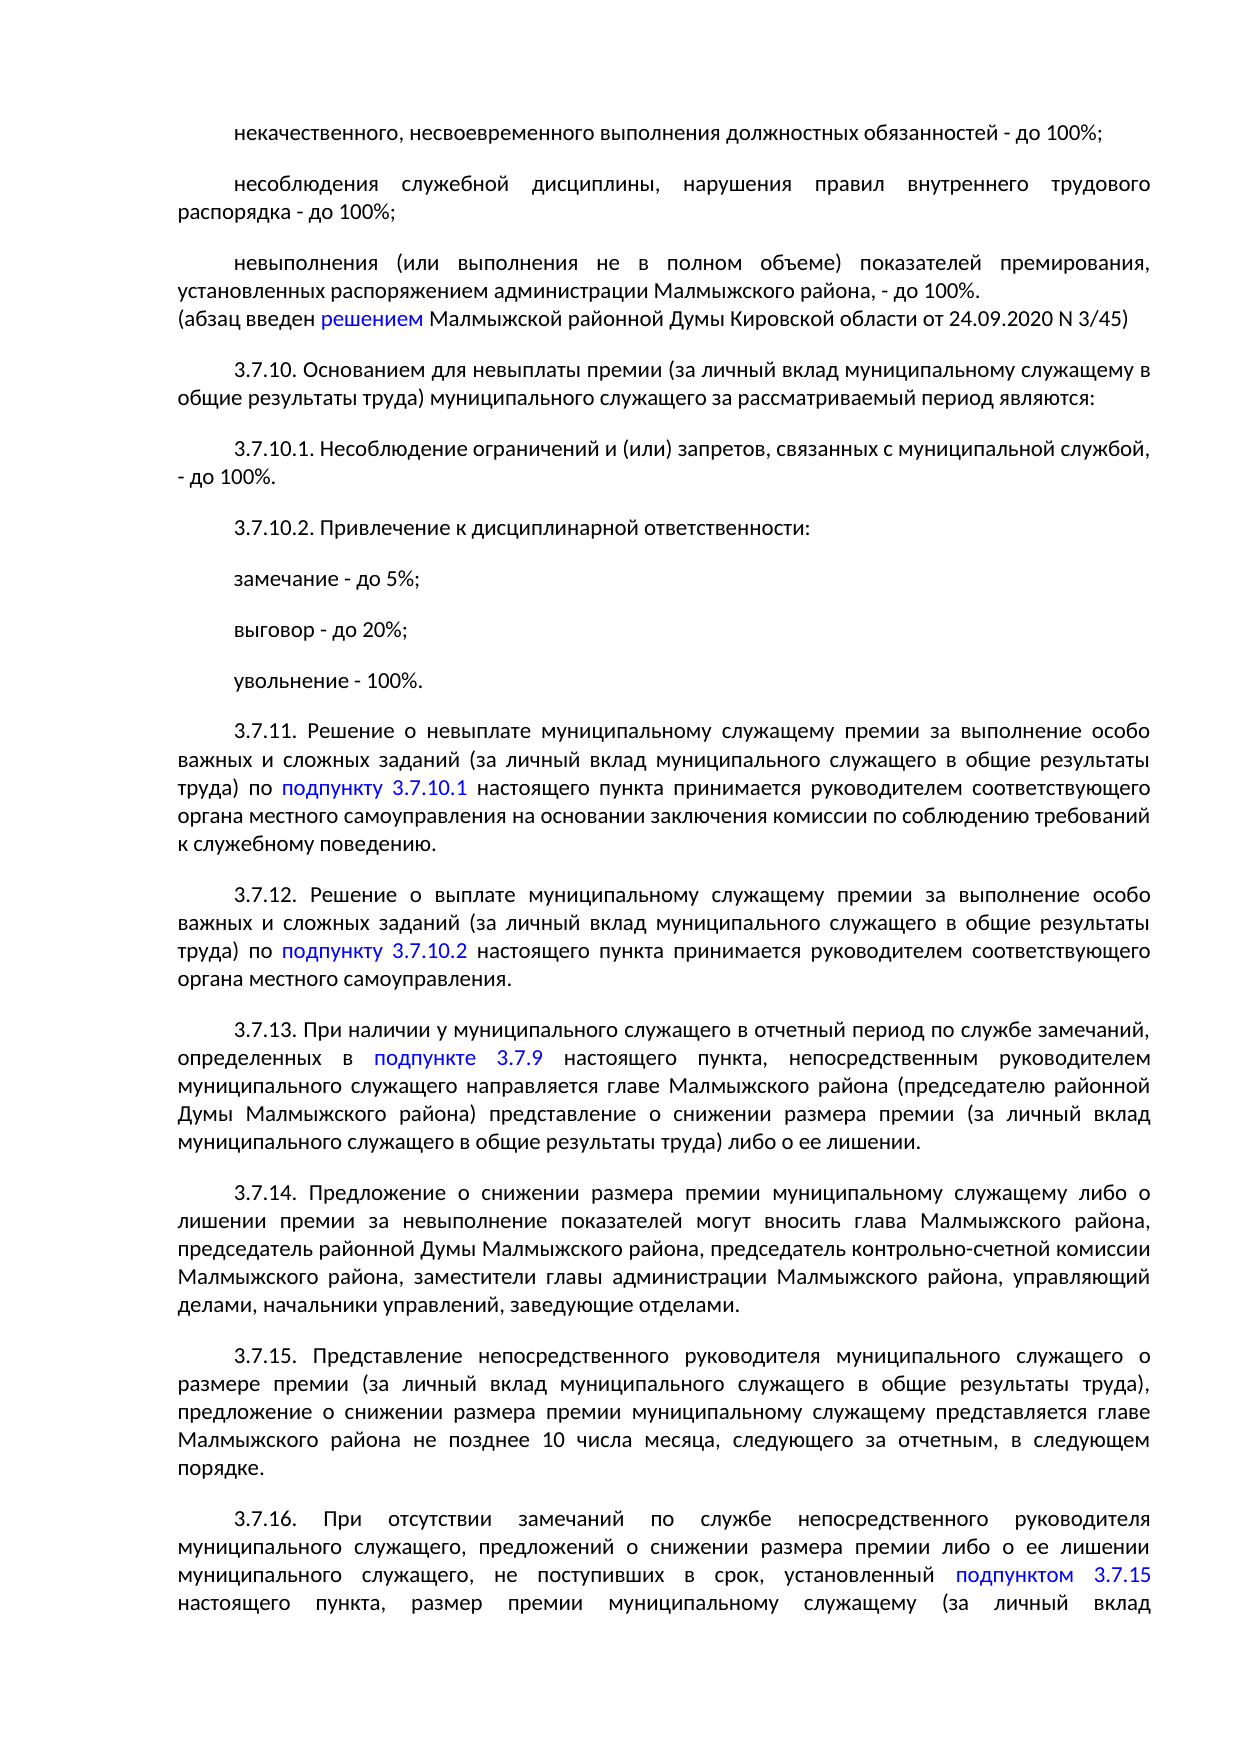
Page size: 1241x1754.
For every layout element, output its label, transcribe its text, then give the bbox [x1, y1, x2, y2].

text увольнение - 100%. [177, 666, 1152, 694]
text 3.7.15. Представление непосредственного руководителя муниципального служащего о размере премии (за личный вклад муниципального служащего в общие результаты труда), предложение о снижении размера премии муниципальному служащему представляется главе Малмыжского района не позднее 10 числа месяца, следующего за отчетным, в следующем порядке. [177, 1341, 1152, 1481]
text 3.7.10. Основанием для невыплаты премии (за личный вклад муниципальному служащему в общие результаты труда) муниципального служащего за рассматриваемый период являются: [177, 355, 1152, 411]
text 3.7.13. При наличии у муниципального служащего в отчетный период по службе замечаний, определенных в подпункте 3.7.9 настоящего пункта, непосредственным руководителем муниципального служащего направляется главе Малмыжского района (председателю районной Думы Малмыжского района) представление о снижении размера премии (за личный вклад муниципального служащего в общие результаты труда) либо о ее лишении. [177, 1015, 1152, 1155]
text 3.7.12. Решение о выплате муниципальному служащему премии за выполнение особо важных и сложных заданий (за личный вклад муниципального служащего в общие результаты труда) по подпункту 3.7.10.2 настоящего пункта принимается руководителем соответствующего органа местного самоуправления. [177, 880, 1152, 992]
text (абзац введен решением Малмыжской районной Думы Кировской области от 24.09.2020 N 3/45) [177, 304, 1152, 332]
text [177, 1504, 1152, 1616]
text 3.7.10.1. Несоблюдение ограничений и (или) запретов, связанных с муниципальной службой, - до 100%. [177, 434, 1152, 490]
text 3.7.11. Решение о невыплате муниципальному служащему премии за выполнение особо важных и сложных заданий (за личный вклад муниципального служащего в общие результаты труда) по подпункту 3.7.10.1 настоящего пункта принимается руководителем соответствующего органа местного самоуправления на основании заключения комиссии по соблюдению требований к служебному поведению. [177, 717, 1152, 857]
text несоблюдения служебной дисциплины, нарушения правил внутреннего трудового распорядка - до 100%; [177, 169, 1152, 225]
text выговор - до 20%; [177, 615, 1152, 643]
text 3.7.14. Предложение о снижении размера премии муниципальному служащему либо о лишении премии за невыполнение показателей могут вносить глава Малмыжского района, председатель районной Думы Малмыжского района, председатель контрольно-счетной комиссии Малмыжского района, заместители главы администрации Малмыжского района, управляющий делами, начальники управлений, заведующие отделами. [177, 1178, 1152, 1318]
text замечание - до 5%; [177, 564, 1152, 592]
text некачественного, несвоевременного выполнения должностных обязанностей - до 100%; [177, 118, 1152, 146]
text невыполнения (или выполнения не в полном объеме) показателей премирования, установленных распоряжением администрации Малмыжского района, - до 100%. [177, 248, 1152, 304]
text 3.7.10.2. Привлечение к дисциплинарной ответственности: [177, 513, 1152, 541]
